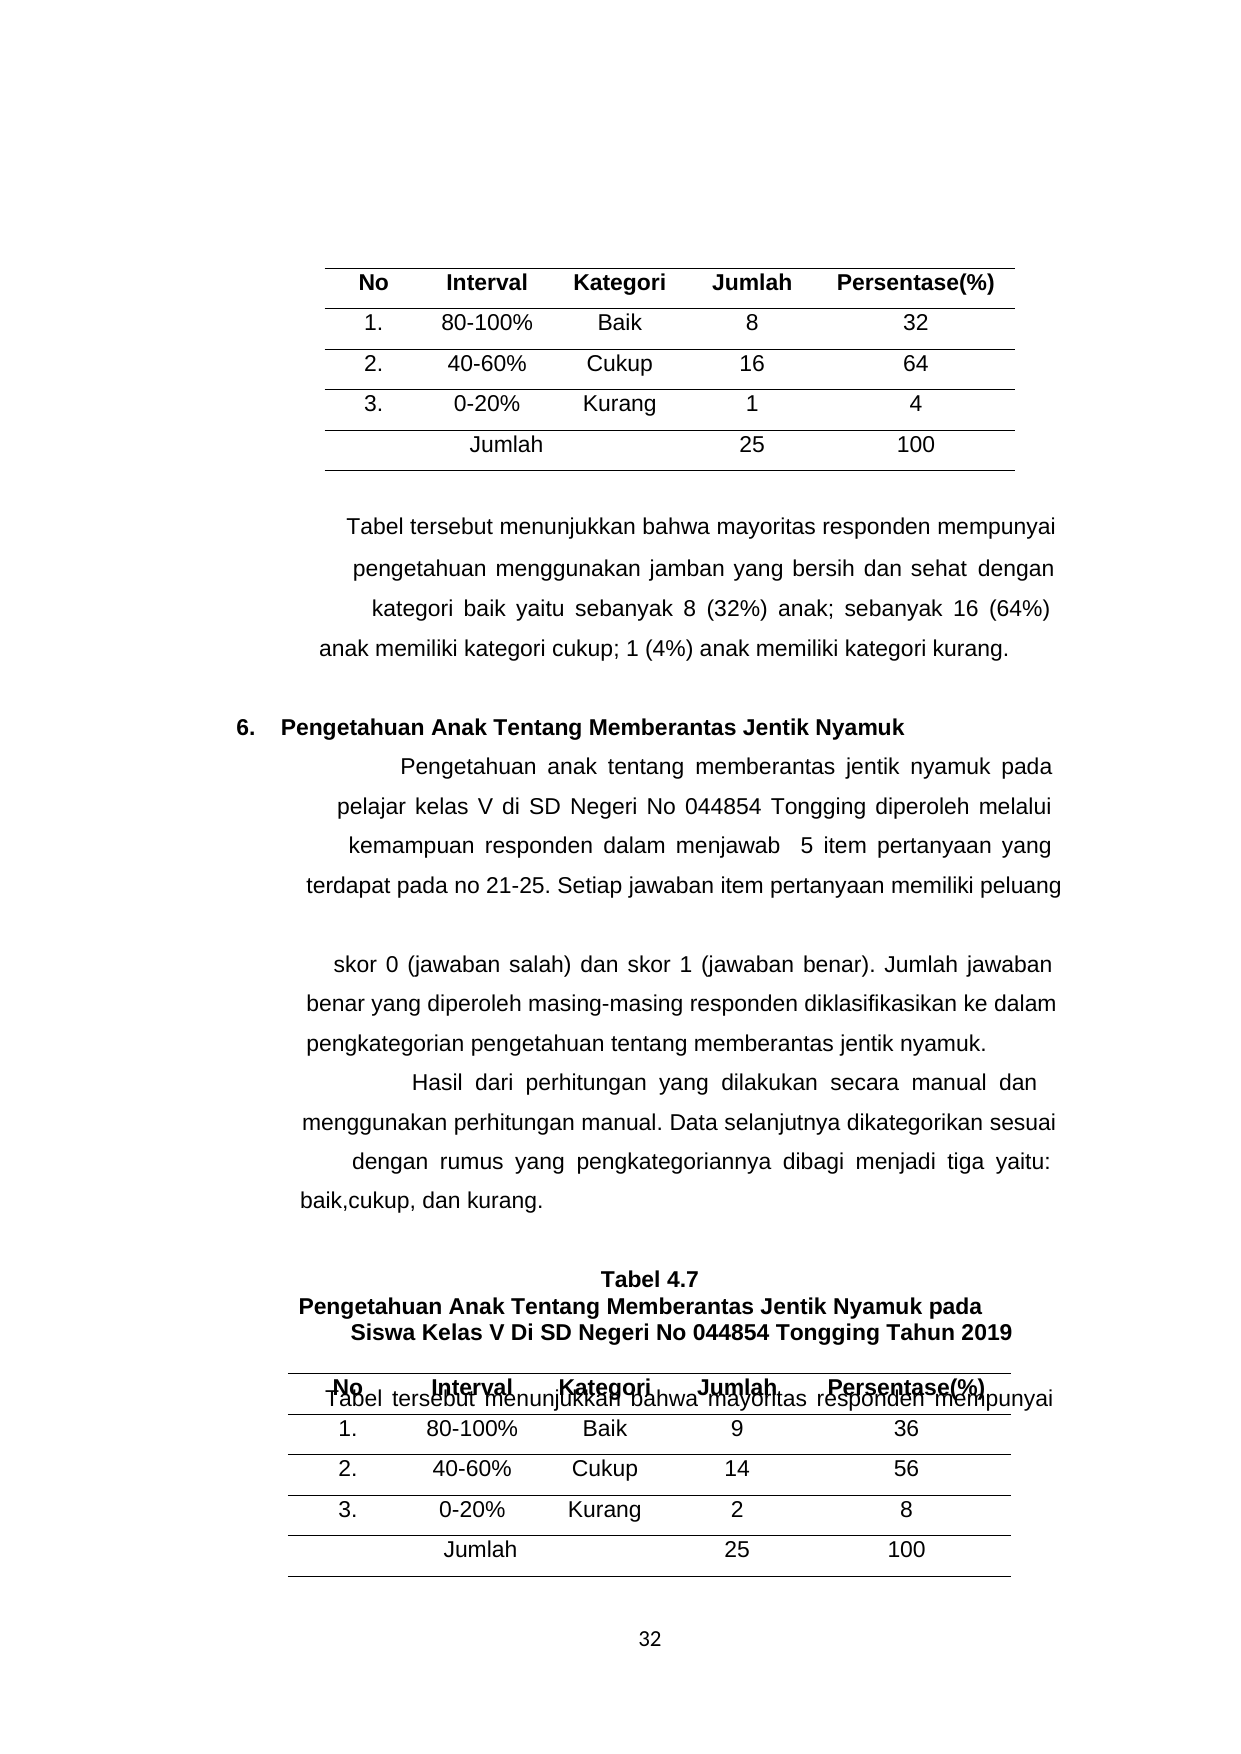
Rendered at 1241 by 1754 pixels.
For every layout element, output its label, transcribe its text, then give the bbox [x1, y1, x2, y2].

table_cell 25 [688, 431, 816, 470]
text Tabel 4.7 [236, 1266, 1063, 1293]
table_cell Kurang [551, 390, 688, 430]
table_header No [325, 269, 422, 308]
table_cell Baik [551, 309, 688, 349]
table_cell 8 [688, 309, 816, 349]
table_header Interval [408, 1374, 537, 1413]
table_header Interval [422, 269, 551, 308]
table_cell Kurang [537, 1496, 673, 1535]
table_header Persentase(%) [801, 1374, 1011, 1413]
table_cell 4 [816, 390, 1015, 430]
text Pengetahuan Anak Tentang Memberantas Jentik Nyamuk pada Siswa Kelas V Di SD Negeri No 044854 Tongging Tahun 2019 [236, 1293, 1063, 1345]
table_cell 40-60% [408, 1455, 537, 1494]
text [236, 1385, 1063, 1451]
table_cell 0-20% [408, 1496, 537, 1535]
table_cell 100 [816, 431, 1015, 470]
table_cell 1. [288, 1415, 407, 1454]
table_cell Cukup [537, 1455, 673, 1494]
table_cell 64 [816, 350, 1015, 389]
text Pengetahuan anak tentang memberantas jentik nyamuk pada pelajar kelas V di SD Negeri No 044854 Tongging diperoleh melalui kemampuan responden dalam menjawab 5 item pertanyaan yang terdapat pada no 21-25. Setiap jawaban item pertanyaan memiliki peluang skor 0 (jawaban salah) dan skor 1 (jawaban benar). Jumlah jawaban benar yang diperoleh masing-masing responden diklasifikasikan ke dalam pengkategorian pengetahuan tentang memberantas jentik nyamuk. [236, 753, 1063, 1056]
text 6. Pengetahuan Anak Tentang Memberantas Jentik Nyamuk [236, 714, 1063, 740]
table_cell 100 [801, 1536, 1011, 1576]
table_cell 2. [288, 1455, 407, 1494]
table_cell Baik [537, 1415, 673, 1454]
table_header Kategori [551, 269, 688, 308]
table_cell 25 [673, 1536, 801, 1576]
table_cell 2. [325, 350, 422, 389]
table_header Jumlah [688, 269, 816, 308]
table_cell 8 [801, 1496, 1011, 1535]
text Tabel tersebut menunjukkan bahwa mayoritas responden mempunyai pengetahuan menggunakan jamban yang bersih dan sehat dengan kategori baik yaitu sebanyak 8 (32%) anak; sebanyak 16 (64%) anak memiliki kategori cukup; 1 (4%) anak memiliki kategori kurang. [236, 513, 1063, 661]
table_header No [288, 1374, 407, 1413]
table_cell Jumlah [288, 1536, 673, 1576]
table_cell 3. [288, 1496, 407, 1535]
table_cell Jumlah [325, 431, 688, 470]
table_cell 14 [673, 1455, 801, 1494]
table_cell 0-20% [422, 390, 551, 430]
table_cell Cukup [551, 350, 688, 389]
table_cell 1. [325, 309, 422, 349]
table_cell 56 [801, 1455, 1011, 1494]
table_cell 1 [688, 390, 816, 430]
table_cell 9 [673, 1415, 801, 1454]
table_cell 36 [801, 1415, 1011, 1454]
text Hasil dari perhitungan yang dilakukan secara manual dan menggunakan perhitungan manual. Data selanjutnya dikategorikan sesuai dengan rumus yang pengkategoriannya dibagi menjadi tiga yaitu: baik,cukup, dan kurang. [236, 1069, 1063, 1214]
table_cell 80-100% [422, 309, 551, 349]
table_cell 2 [673, 1496, 801, 1535]
table_header Jumlah [673, 1374, 801, 1413]
table_header Persentase(%) [816, 269, 1015, 308]
table_cell 16 [688, 350, 816, 389]
table_cell 32 [816, 309, 1015, 349]
table_cell 3. [325, 390, 422, 430]
table_cell 80-100% [408, 1415, 537, 1454]
table_cell 40-60% [422, 350, 551, 389]
table_header Kategori [537, 1374, 673, 1413]
